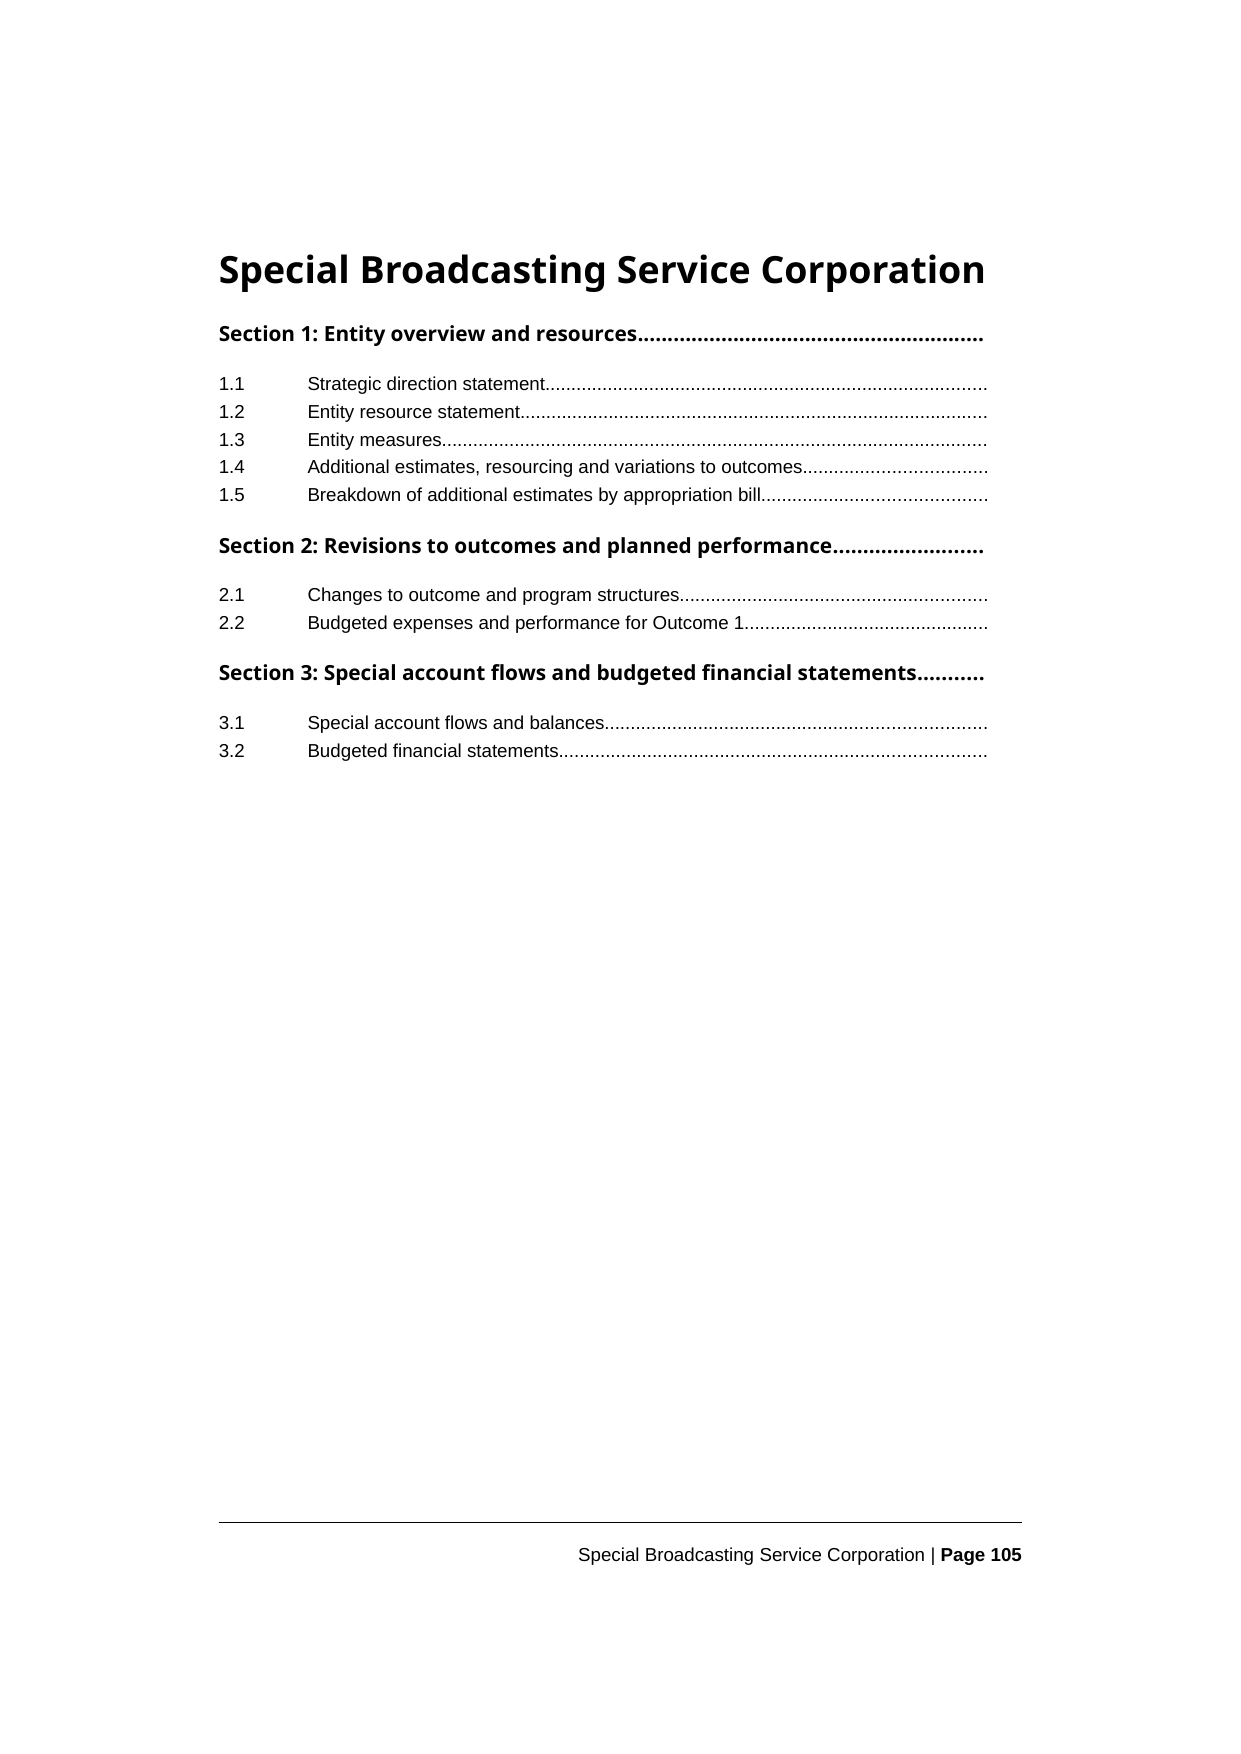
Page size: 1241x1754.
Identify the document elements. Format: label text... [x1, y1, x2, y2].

text Section 1: Entity overview and resources 101 [218, 319, 933, 348]
text 2.2 Budgeted expenses and performance for Outcome 1 110 [218, 612, 933, 633]
text 1.2 Entity resource statement 107 [218, 401, 933, 422]
text 3.1 Special account flows and balances 112 [218, 712, 933, 733]
subtitle Special Broadcasting Service Corporation [218, 243, 1022, 294]
text 3.2 Budgeted financial statements 112 [218, 740, 933, 761]
text 2.1 Changes to outcome and program structures 110 [218, 584, 933, 606]
text 1.1 Strategic direction statement 101 [218, 373, 933, 394]
text 1.5 Breakdown of additional estimates by appropriation bill 109 [218, 484, 933, 506]
text 1.3 Entity measures 108 [218, 428, 933, 450]
text 1.4 Additional estimates, resourcing and variations to outcomes 108 [218, 456, 933, 478]
text Section 3: Special account flows and budgeted financial statements 112 [218, 658, 933, 687]
text Section 2: Revisions to outcomes and planned performance 110 [218, 531, 933, 559]
